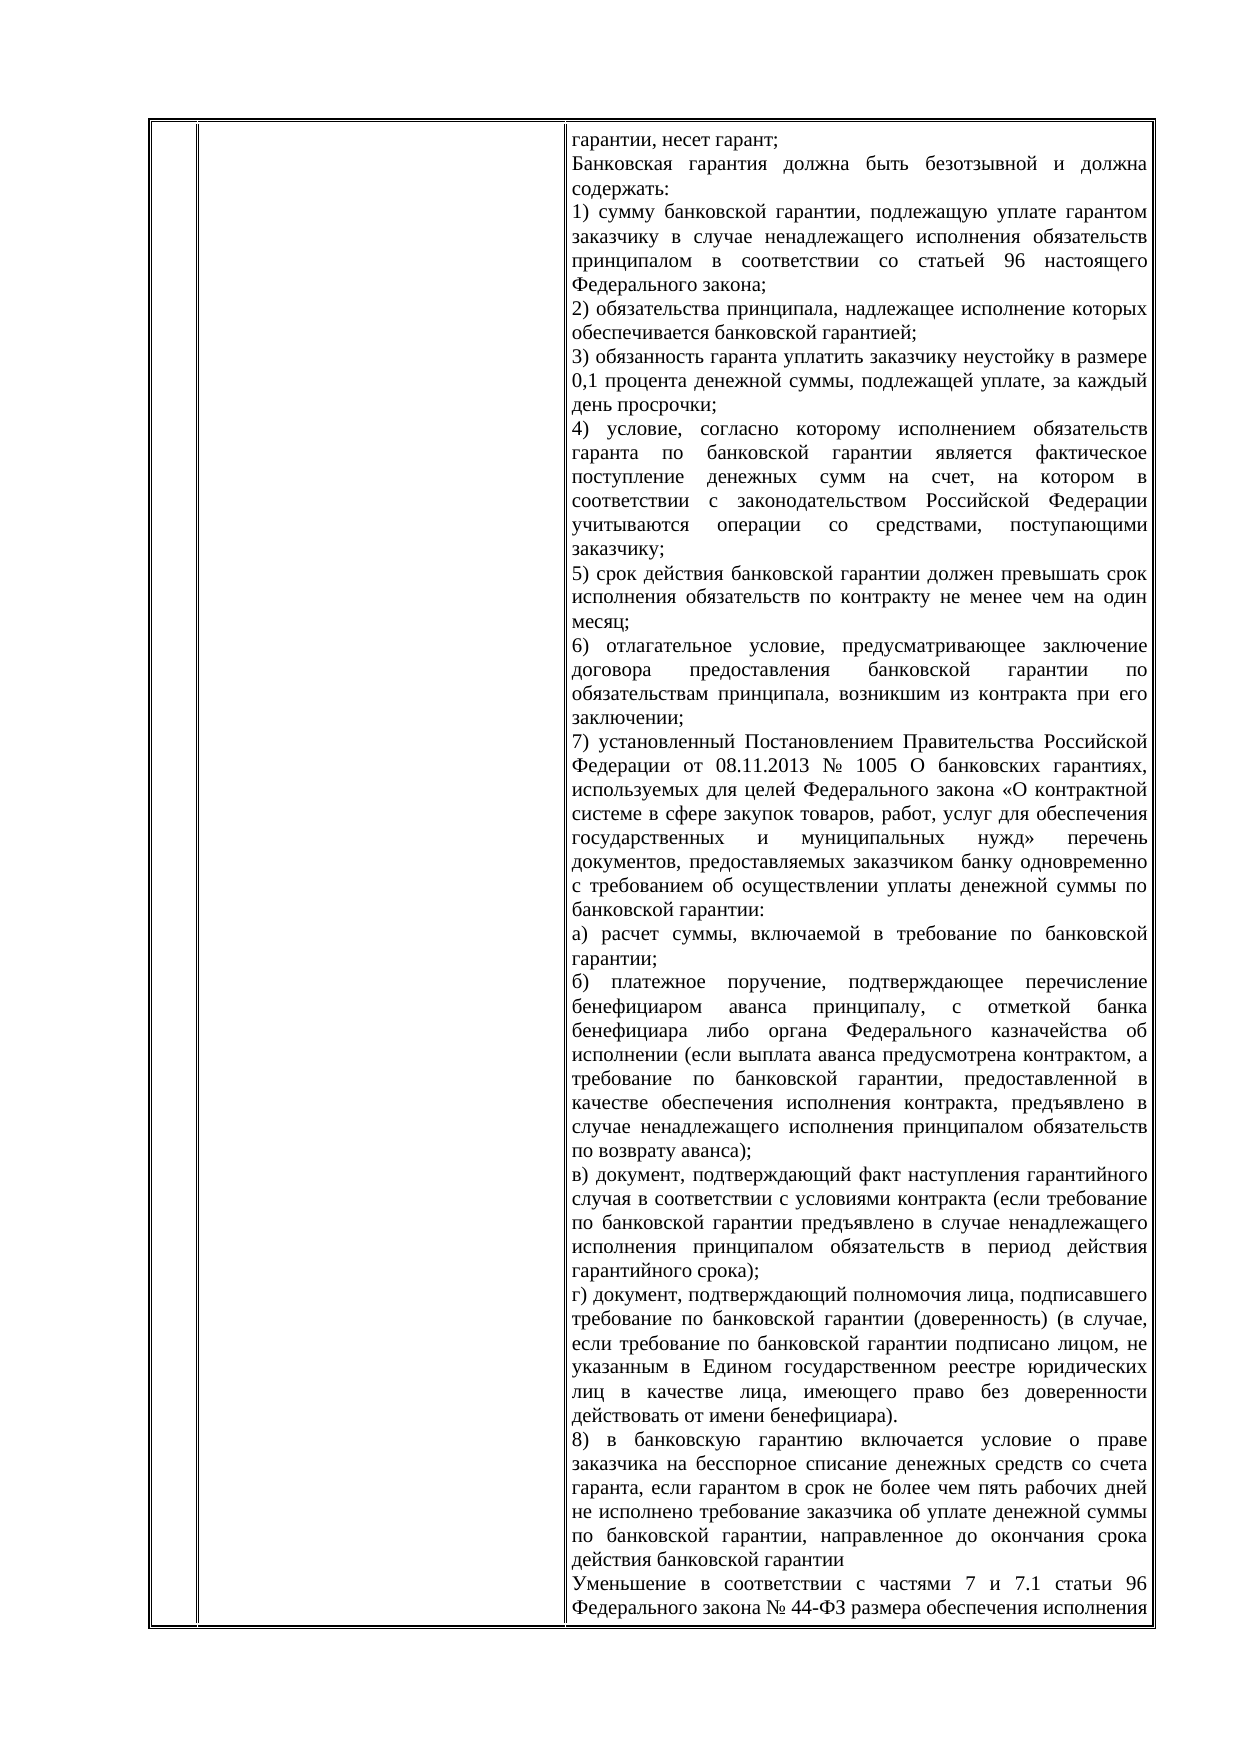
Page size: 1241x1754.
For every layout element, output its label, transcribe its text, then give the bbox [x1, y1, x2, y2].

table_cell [566, 122, 1152, 1625]
table_cell 31 [152, 122, 198, 1625]
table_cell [198, 122, 566, 1625]
